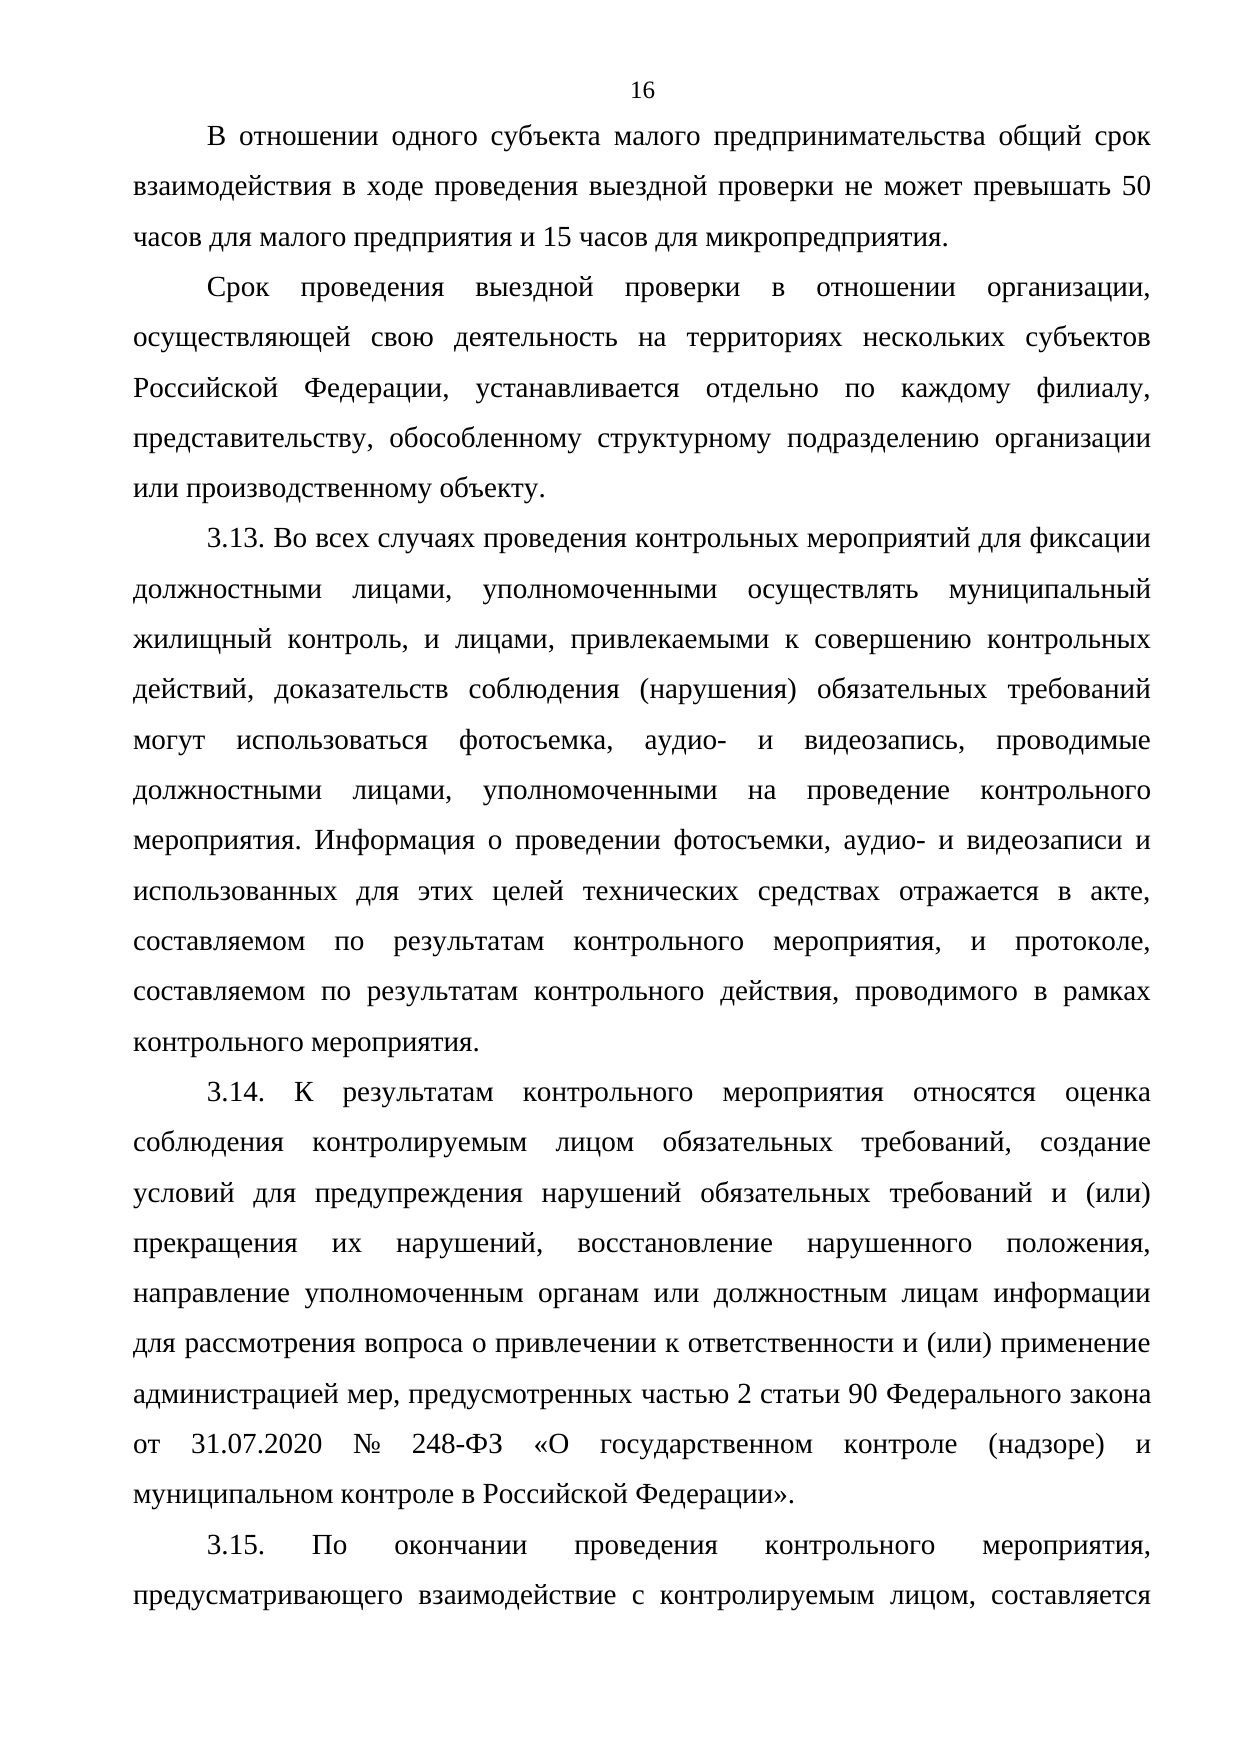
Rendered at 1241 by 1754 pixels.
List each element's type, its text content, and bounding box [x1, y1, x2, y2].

text В отношении одного субъекта малого предпринимательства общий срок взаимодействия в ходе проведения выездной проверки не может превышать 50 часов для малого предприятия и 15 часов для микропредприятия. [133, 118, 1152, 252]
text 3.14. К результатам контрольного мероприятия относятся оценка соблюдения контролируемым лицом обязательных требований, создание условий для предупреждения нарушений обязательных требований и (или) прекращения их нарушений, восстановление нарушенного положения, направление уполномоченным органам или должностным лицам информации для рассмотрения вопроса о привлечении к ответственности и (или) применение администрацией мер, предусмотренных частью 2 статьи 90 Федерального закона от 31.07.2020 № 248-ФЗ «О государственном контроле (надзоре) и муниципальном контроле в Российской Федерации». [133, 1074, 1152, 1510]
text 3.13. Во всех случаях проведения контрольных мероприятий для фиксации должностными лицами, уполномоченными осуществлять муниципальный жилищный контроль, и лицами, привлекаемыми к совершению контрольных действий, доказательств соблюдения (нарушения) обязательных требований могут использоваться фотосъемка, аудио- и видеозапись, проводимые должностными лицами, уполномоченными на проведение контрольного мероприятия. Информация о проведении фотосъемки, аудио- и видеозаписи и использованных для этих целей технических средствах отражается в акте, составляемом по результатам контрольного мероприятия, и протоколе, составляемом по результатам контрольного действия, проводимого в рамках контрольного мероприятия. [133, 521, 1152, 1057]
text Срок проведения выездной проверки в отношении организации, осуществляющей свою деятельность на территориях нескольких субъектов Российской Федерации, устанавливается отдельно по каждому филиалу, представительству, обособленному структурному подразделению организации или производственному объекту. [133, 269, 1152, 504]
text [133, 1527, 1152, 1611]
